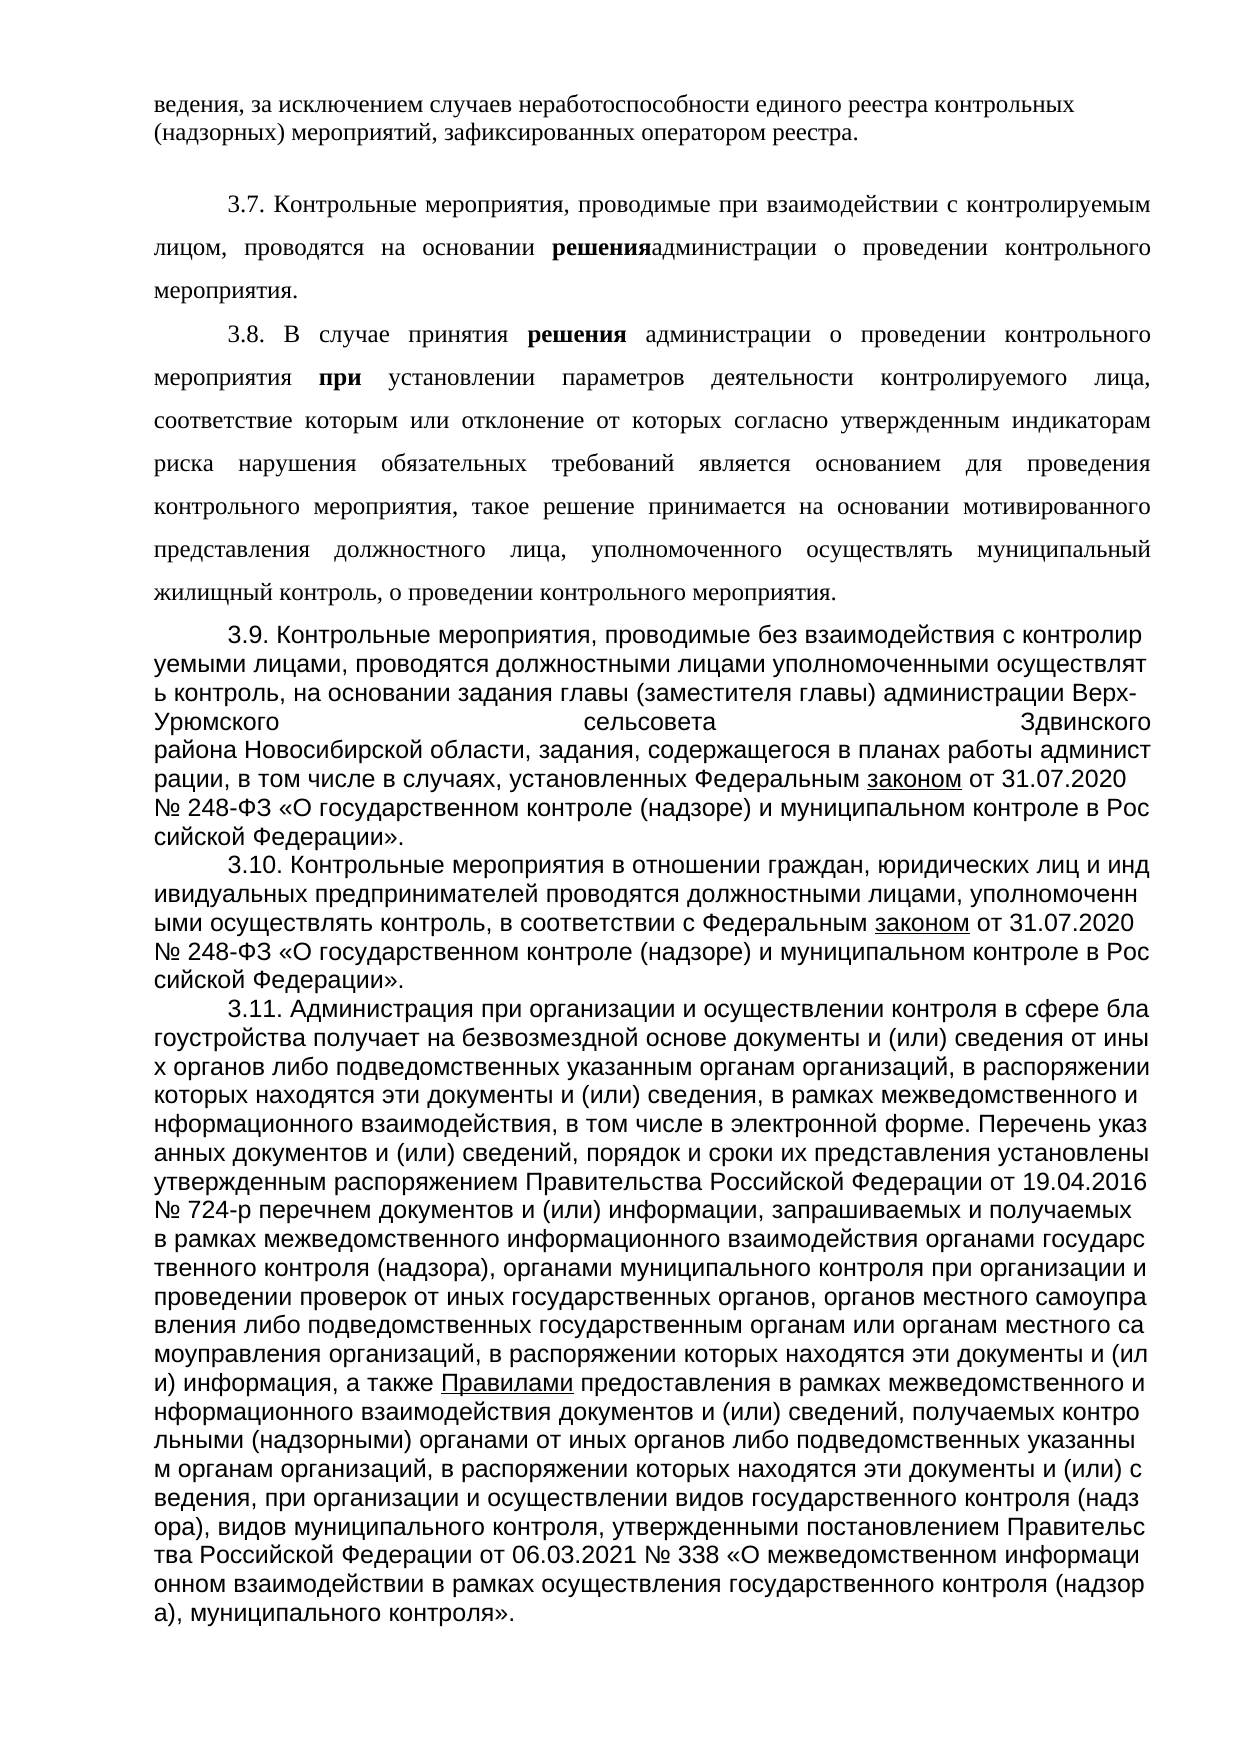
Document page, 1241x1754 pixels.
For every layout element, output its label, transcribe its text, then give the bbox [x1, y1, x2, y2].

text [153, 89, 1152, 146]
text 3.9. Контрольные мероприятия, проводимые без взаимодействия с контролируемыми лицами, проводятся должностными лицами уполномоченными осуществлять контроль, на основании задания главы (заместителя главы) администрации Верх-Урюмского сельсовета Здвинского района Новосибирской области, задания, содержащегося в планах работы администрации, в том числе в случаях, установленных Федеральным законом от 31.07.2020 № 248-ФЗ «О государственном контроле (надзоре) и муниципальном контроле в Российской Федерации». [153, 621, 1152, 851]
text 3.11. Администрация при организации и осуществлении контроля в сфере благоустройства получает на безвозмездной основе документы и (или) сведения от иных органов либо подведомственных указанным органам организаций, в распоряжении которых находятся эти документы и (или) сведения, в рамках межведомственного информационного взаимодействия, в том числе в электронной форме. Перечень указанных документов и (или) сведений, порядок и сроки их представления установлены утвержденным распоряжением Правительства Российской Федерации от 19.04.2016 № 724-р перечнем документов и (или) информации, запрашиваемых и получаемых в рамках межведомственного информационного взаимодействия органами государственного контроля (надзора), органами муниципального контроля при организации и проведении проверок от иных государственных органов, органов местного самоуправления либо подведомственных государственным органам или органам местного самоуправления организаций, в распоряжении которых находятся эти документы и (или) информация, а также Правилами предоставления в рамках межведомственного информационного взаимодействия документов и (или) сведений, получаемых контрольными (надзорными) органами от иных органов либо подведомственных указанным органам организаций, в распоряжении которых находятся эти документы и (или) сведения, при организации и осуществлении видов государственного контроля (надзора), видов муниципального контроля, утвержденными постановлением Правительства Российской Федерации от 06.03.2021 № 338 «О межведомственном информационном взаимодействии в рамках осуществления государственного контроля (надзора), муниципального контроля». [153, 994, 1152, 1263]
text 3.11. Администрация при организации и осуществлении контроля в сфере благоустройства получает на безвозмездной основе документы и (или) сведения от иных органов либо подведомственных указанным органам организаций, в распоряжении которых находятся эти документы и (или) сведения, в рамках межведомственного информационного взаимодействия, в том числе в электронной форме. Перечень указанных документов и (или) сведений, порядок и сроки их представления установлены утвержденным распоряжением Правительства Российской Федерации от 19.04.2016 № 724-р перечнем документов и (или) информации, запрашиваемых и получаемых в рамках межведомственного информационного взаимодействия органами государственного контроля (надзора), органами муниципального контроля при организации и проведении проверок от иных государственных органов, органов местного самоуправления либо подведомственных государственным органам или органам местного самоуправления организаций, в распоряжении которых находятся эти документы и (или) информация, а также Правилами предоставления в рамках межведомственного информационного взаимодействия документов и (или) сведений, получаемых контрольными (надзорными) органами от иных органов либо подведомственных указанным органам организаций, в распоряжении которых находятся эти документы и (или) сведения, при организации и осуществлении видов государственного контроля (надзора), видов муниципального контроля, утвержденными постановлением Правительства Российской Федерации от 06.03.2021 № 338 «О межведомственном информационном взаимодействии в рамках осуществления государственного контроля (надзора), муниципального контроля». [153, 1264, 1152, 1627]
text 3.8. В случае принятия решения администрации о проведении контрольного мероприятия при установлении параметров деятельности контролируемого лица, соответствие которым или отклонение от которых согласно утвержденным индикаторам риска нарушения обязательных требований является основанием для проведения контрольного мероприятия, такое решение принимается на основании мотивированного представления должностного лица, уполномоченного осуществлять муниципальный жилищный контроль, о проведении контрольного мероприятия. [153, 319, 1152, 606]
text 3.10. Контрольные мероприятия в отношении граждан, юридических лиц и индивидуальных предпринимателей проводятся должностными лицами, уполномоченными осуществлять контроль, в соответствии с Федеральным законом от 31.07.2020 № 248-ФЗ «О государственном контроле (надзоре) и муниципальном контроле в Российской Федерации». [153, 851, 1152, 994]
text 3.7. Контрольные мероприятия, проводимые при взаимодействии с контролируемым лицом, проводятся на основании решенияадминистрации о проведении контрольного мероприятия. [153, 189, 1152, 304]
